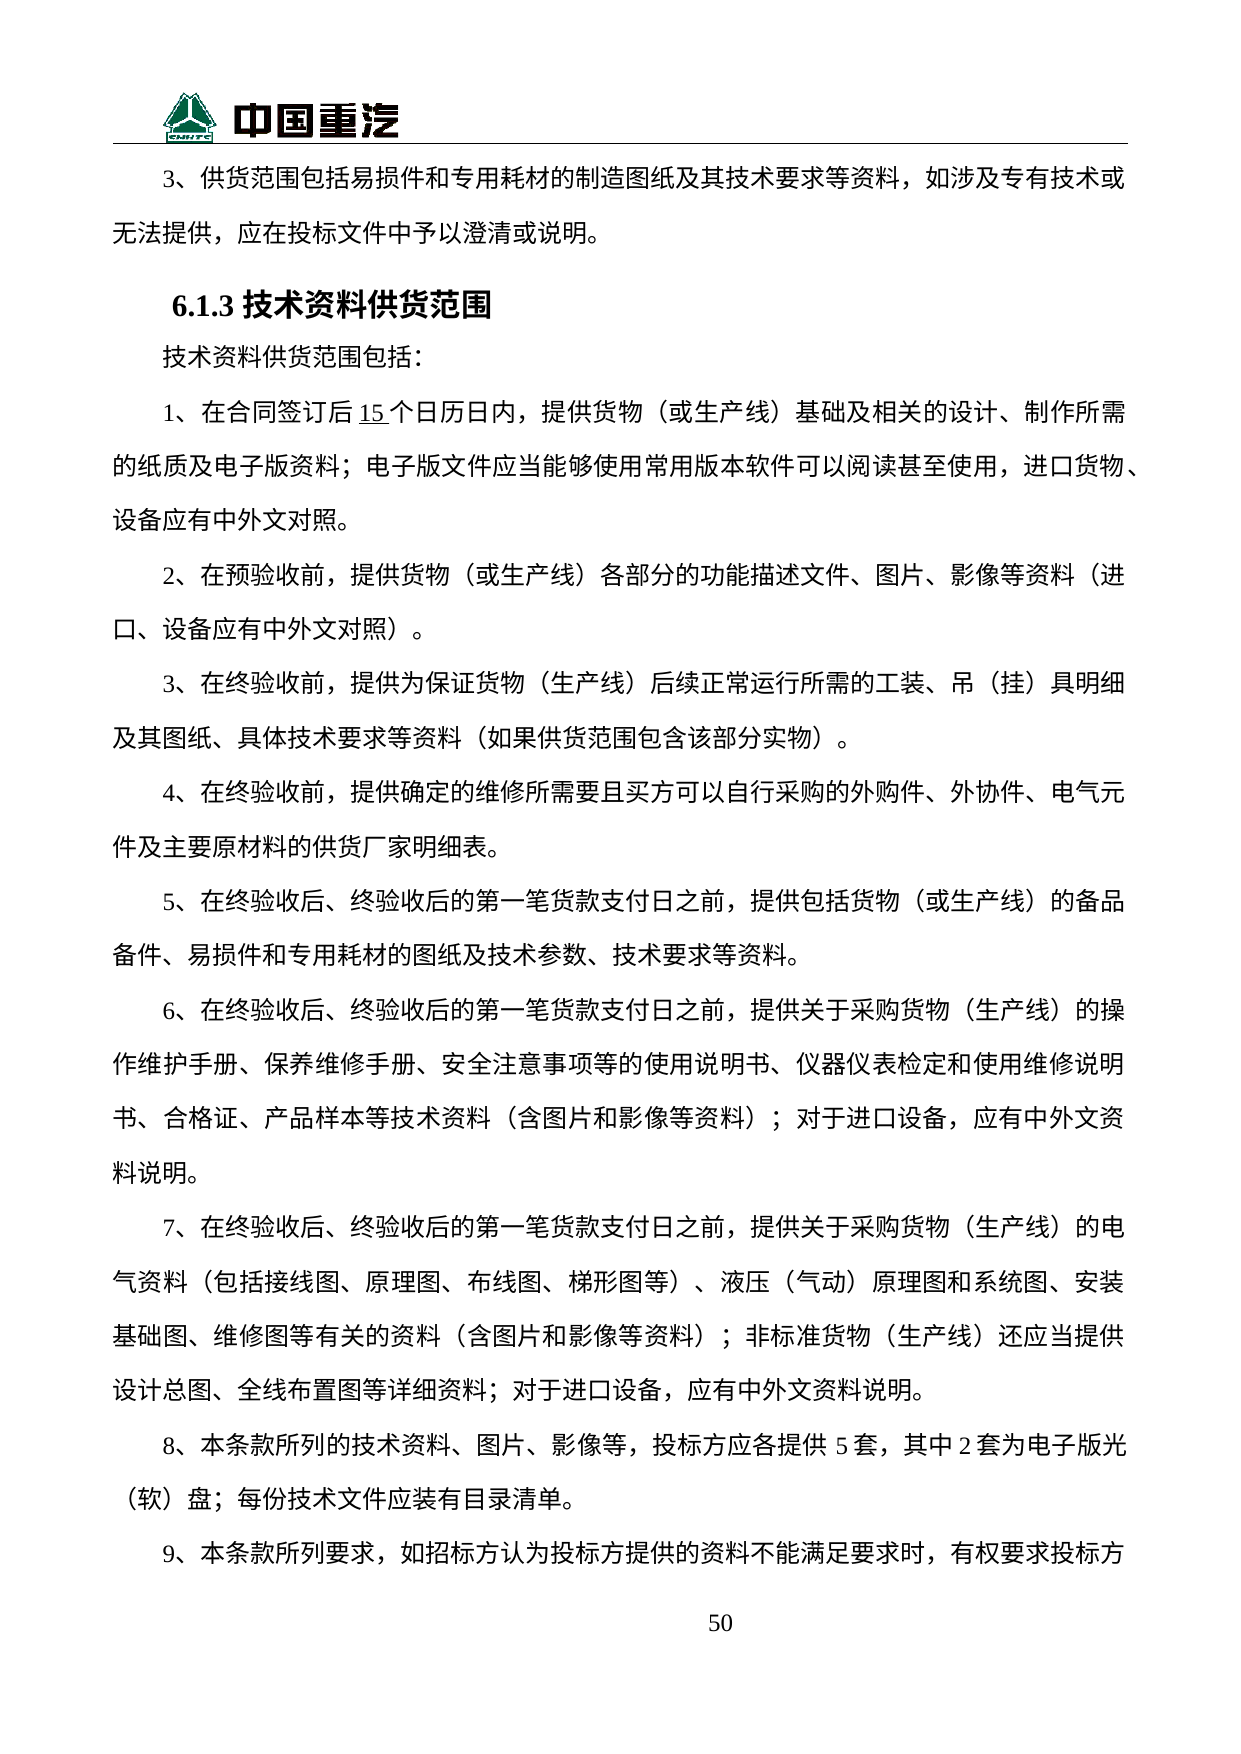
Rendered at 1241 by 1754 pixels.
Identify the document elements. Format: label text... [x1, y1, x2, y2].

subtitle 技术资料供货范围 [172, 280, 1128, 325]
text 6、在终验收后、终验收后的第一笔货款支付日之前，提供关于采购货物（生产线）的操作维护手册、保养维修手册、安全注意事项等的使用说明书、仪器仪表检定和使用维修说明书、合格证、产品样本等技术资料（含图片和影像等资料）；对于进口设备，应有中外文资料说明。 [112, 990, 1128, 1189]
text 4、在终验收前，提供确定的维修所需要且买方可以自行采购的外购件、外协件、电气元件及主要原材料的供货厂家明细表。 [112, 773, 1128, 863]
text 7、在终验收后、终验收后的第一笔货款支付日之前，提供关于采购货物（生产线）的电气资料（包括接线图、原理图、布线图、梯形图等）、液压（气动）原理图和系统图、安装基础图、维修图等有关的资料（含图片和影像等资料）；非标准货物（生产线）还应当提供设计总图、全线布置图等详细资料；对于进口设备，应有中外文资料说明。 [112, 1208, 1128, 1407]
text 3、供货范围包括易损件和专用耗材的制造图纸及其技术要求等资料，如涉及专有技术或无法提供，应在投标文件中予以澄清或说明。 [112, 159, 1128, 249]
text 技术资料供货范围包括： [112, 338, 1128, 374]
text 5、在终验收后、终验收后的第一笔货款支付日之前，提供包括货物（或生产线）的备品备件、易损件和专用耗材的图纸及技术参数、技术要求等资料。 [112, 881, 1128, 972]
picture [162, 88, 399, 143]
text 9、本条款所列要求，如招标方认为投标方提供的资料不能满足要求时，有权要求投标方免费补充或增加。 [112, 1534, 1128, 1570]
text 8、本条款所列的技术资料、图片、影像等，投标方应各提供5套，其中2套为电子版光（软）盘；每份技术文件应装有目录清单。 [112, 1425, 1128, 1516]
text 2、在预验收前，提供货物（或生产线）各部分的功能描述文件、图片、影像等资料（进口、设备应有中外文对照）。 [112, 555, 1128, 646]
text 3、在终验收前，提供为保证货物（生产线）后续正常运行所需的工装、吊（挂）具明细及其图纸、具体技术要求等资料（如果供货范围包含该部分实物）。 [112, 664, 1128, 754]
text 1、在合同签订后15个日历日内，提供货物（或生产线）基础及相关的设计、制作所需的纸质及电子版资料；电子版文件应当能够使用常用版本软件可以阅读甚至使用，进口货物、设备应有中外文对照。 [112, 392, 1128, 537]
